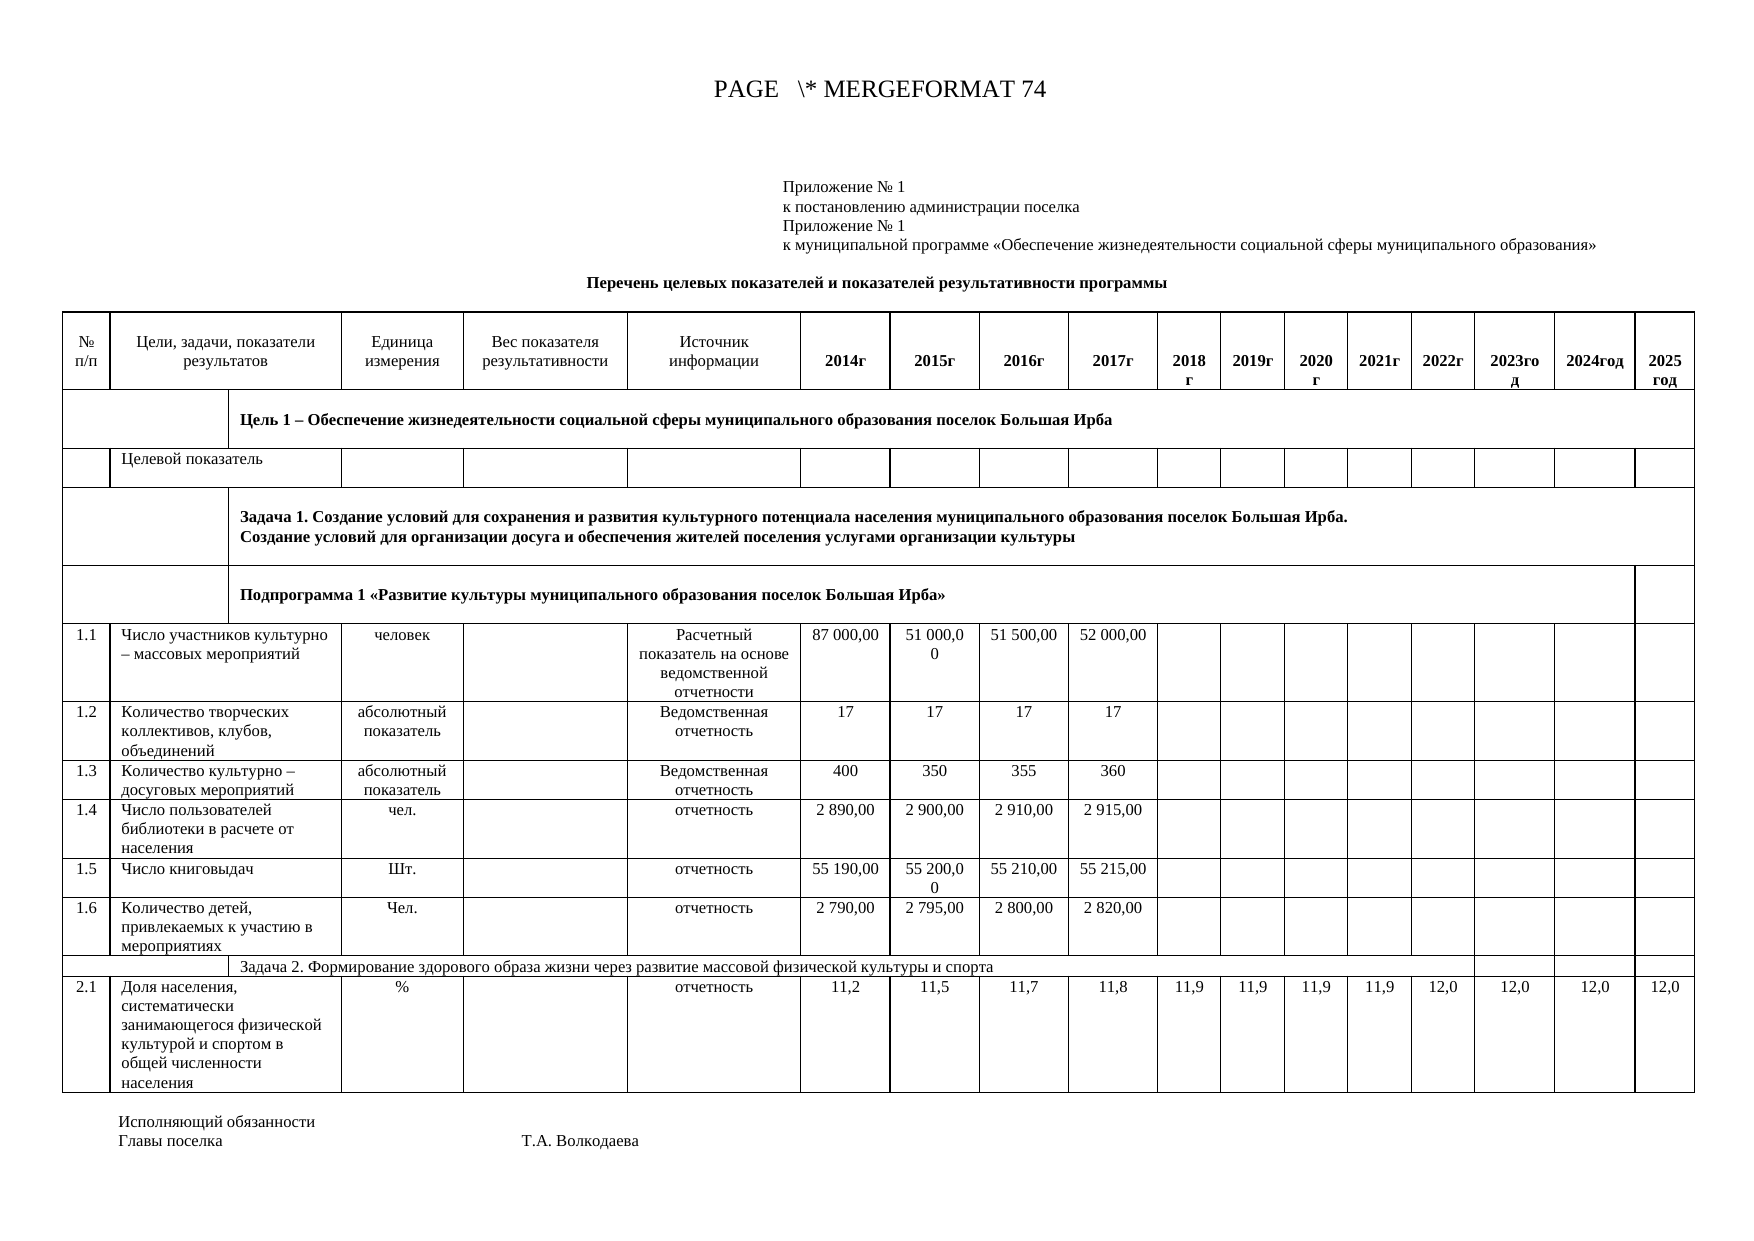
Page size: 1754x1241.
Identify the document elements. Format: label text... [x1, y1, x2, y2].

table_cell 55 190,00 [801, 859, 889, 897]
table_cell 11,9 [1221, 977, 1284, 1092]
table_cell 1.2 [63, 702, 109, 759]
table_cell [1636, 566, 1694, 623]
table_cell [1555, 956, 1634, 976]
table_cell 55 215,00 [1069, 859, 1157, 897]
table_cell абсолютный показатель [342, 702, 463, 759]
table_cell 17 [980, 702, 1068, 759]
table_cell [63, 956, 228, 976]
table_cell Ведомственная отчетность [628, 702, 800, 759]
table_header 2025 год [1636, 313, 1694, 389]
table_cell чел. [342, 800, 463, 857]
table_cell 11,9 [1348, 977, 1411, 1092]
table_cell [1069, 449, 1157, 487]
table_cell [1158, 761, 1220, 799]
table_cell Число книговыдач [111, 859, 341, 897]
table_cell [464, 624, 627, 701]
table_cell [1555, 800, 1634, 857]
table_cell [1636, 449, 1694, 487]
table_header 2017г [1069, 313, 1157, 389]
table_cell Количество детей, привлекаемых к участию в мероприятиях [111, 898, 341, 955]
table_cell Задача 1. Создание условий для сохранения и развития культурного потенциала населения муниципального образования поселок Большая Ирба. Создание условий для организации досуга и обеспечения жителей поселения услугами организации культуры [229, 488, 1694, 565]
table_cell отчетность [628, 977, 800, 1092]
table_cell Шт. [342, 859, 463, 897]
table_header Вес показателя результативности [464, 313, 627, 389]
table_cell [63, 390, 228, 448]
table_cell 52 000,00 [1069, 624, 1157, 701]
table_cell [1555, 624, 1634, 701]
text Главы поселка Т.А. Волкодаева [118, 1131, 1636, 1150]
table_cell [464, 702, 627, 759]
table_header 2015г [891, 313, 979, 389]
table_cell [63, 449, 109, 487]
table_header 2014г [801, 313, 889, 389]
table_cell [464, 449, 627, 487]
table_cell [1285, 859, 1347, 897]
table_cell 1.6 [63, 898, 109, 955]
table_cell [1285, 898, 1347, 955]
table_cell человек [342, 624, 463, 701]
table_cell [1285, 761, 1347, 799]
table_header Единица измерения [342, 313, 463, 389]
table_cell [891, 449, 979, 487]
table_cell [1555, 859, 1634, 897]
table_cell 2 900,00 [891, 800, 979, 857]
table_cell [1348, 898, 1411, 955]
table_cell 11,8 [1069, 977, 1157, 1092]
table_cell 355 [980, 761, 1068, 799]
table_cell [1475, 859, 1554, 897]
table_cell Ведомственная отчетность [628, 761, 800, 799]
table_cell [1221, 761, 1284, 799]
table_cell 2.1 [63, 977, 109, 1092]
table_cell 11,2 [801, 977, 889, 1092]
table_cell отчетность [628, 800, 800, 857]
table_cell % [342, 977, 463, 1092]
table_header 2024год [1555, 313, 1634, 389]
table_cell [1412, 898, 1474, 955]
text Перечень целевых показателей и показателей результативности программы [118, 273, 1636, 292]
table_cell [1475, 956, 1554, 976]
table_cell 2 915,00 [1069, 800, 1157, 857]
table_cell [464, 977, 627, 1092]
table_cell 11,9 [1158, 977, 1220, 1092]
text Приложение № 1 [783, 177, 1636, 196]
table_cell Число участников культурно – массовых мероприятий [111, 624, 341, 701]
table_cell [1285, 449, 1347, 487]
table_cell [1555, 449, 1634, 487]
table_cell 350 [891, 761, 979, 799]
table_cell [1636, 800, 1694, 857]
table_cell [1158, 859, 1220, 897]
table_header 2016г [980, 313, 1068, 389]
table_cell [464, 898, 627, 955]
table_cell [1475, 800, 1554, 857]
table_cell [63, 488, 228, 565]
table_cell [1412, 800, 1474, 857]
table_header 2022г [1412, 313, 1474, 389]
table_cell 51 500,00 [980, 624, 1068, 701]
table_cell 17 [891, 702, 979, 759]
table_cell 1.5 [63, 859, 109, 897]
table_cell [1636, 702, 1694, 759]
table_cell [1221, 800, 1284, 857]
table_cell [1555, 898, 1634, 955]
table_cell [1158, 702, 1220, 759]
table_cell 87 000,00 [801, 624, 889, 701]
table_cell 11,5 [891, 977, 979, 1092]
table_cell [1221, 449, 1284, 487]
table_cell [1412, 761, 1474, 799]
table_header 2023год [1475, 313, 1554, 389]
table_cell [63, 566, 228, 623]
table_cell [628, 449, 800, 487]
table_cell [1412, 449, 1474, 487]
table_cell [464, 761, 627, 799]
table_cell 2 820,00 [1069, 898, 1157, 955]
table_cell Количество культурно – досуговых мероприятий [111, 761, 341, 799]
table_cell [1348, 761, 1411, 799]
text к постановлению администрации поселка [783, 196, 1636, 216]
table_cell [1636, 761, 1694, 799]
table_cell 55 200,00 [891, 859, 979, 897]
table_cell Расчетный показатель на основе ведомственной отчетности [628, 624, 800, 701]
text Приложение № 1 [783, 216, 1636, 235]
table_header № п/п [63, 313, 109, 389]
table_cell [1636, 898, 1694, 955]
table_cell [1636, 624, 1694, 701]
table_cell [1221, 898, 1284, 955]
table_cell [1475, 449, 1554, 487]
table_cell [1555, 702, 1634, 759]
table_cell Задача 2. Формирование здорового образа жизни через развитие массовой физической культуры и спорта [229, 956, 1474, 976]
table_cell Чел. [342, 898, 463, 955]
table_cell [1158, 624, 1220, 701]
table_cell [1158, 449, 1220, 487]
table_header 2019г [1221, 313, 1284, 389]
table_cell Число пользователей библиотеки в расчете от населения [111, 800, 341, 857]
table_header Источник информации [628, 313, 800, 389]
table_cell [1348, 624, 1411, 701]
table_cell [1348, 800, 1411, 857]
table_cell [1555, 761, 1634, 799]
table_cell [1412, 702, 1474, 759]
table_cell [801, 449, 889, 487]
table_header Цели, задачи, показатели результатов [111, 313, 341, 389]
table_cell 11,9 [1285, 977, 1347, 1092]
table_cell [1285, 624, 1347, 701]
table_cell 17 [1069, 702, 1157, 759]
table_cell [1221, 624, 1284, 701]
table_cell 400 [801, 761, 889, 799]
table_cell [1412, 859, 1474, 897]
table_cell Подпрограмма 1 «Развитие культуры муниципального образования поселок Большая Ирба» [229, 566, 1634, 623]
table_cell [1348, 859, 1411, 897]
table_cell [1348, 702, 1411, 759]
table_cell [342, 449, 463, 487]
table_cell [1475, 624, 1554, 701]
table_cell [1221, 859, 1284, 897]
table_cell [1348, 449, 1411, 487]
table_cell [980, 449, 1068, 487]
table_cell [1158, 898, 1220, 955]
table_cell Цель 1 – Обеспечение жизнедеятельности социальной сферы муниципального образования поселок Большая Ирба [229, 390, 1694, 448]
table_cell 12,0 [1555, 977, 1634, 1092]
table_cell [1221, 702, 1284, 759]
table_cell 11,7 [980, 977, 1068, 1092]
table_cell 360 [1069, 761, 1157, 799]
table_cell абсолютный показатель [342, 761, 463, 799]
table_header 2021г [1348, 313, 1411, 389]
table_cell 2 795,00 [891, 898, 979, 955]
table_cell отчетность [628, 859, 800, 897]
table_cell [1285, 800, 1347, 857]
table_cell [464, 859, 627, 897]
table_cell [1412, 624, 1474, 701]
table_cell 17 [801, 702, 889, 759]
table_header 2018г [1158, 313, 1220, 389]
table_cell [1636, 859, 1694, 897]
table_cell [1636, 956, 1694, 976]
table_cell [1475, 702, 1554, 759]
text к муниципальной программе «Обеспечение жизнедеятельности социальной сферы муниципального образования» [783, 235, 1636, 254]
table_cell 2 790,00 [801, 898, 889, 955]
table_cell отчетность [628, 898, 800, 955]
table_cell 51 000,00 [891, 624, 979, 701]
table_cell 12,0 [1412, 977, 1474, 1092]
table_cell 55 210,00 [980, 859, 1068, 897]
table_cell 2 800,00 [980, 898, 1068, 955]
table_cell [1475, 898, 1554, 955]
table_cell [1475, 761, 1554, 799]
table_cell [1158, 800, 1220, 857]
table_cell 2 890,00 [801, 800, 889, 857]
table_cell 1.1 [63, 624, 109, 701]
table_cell Доля населения, систематически занимающегося физической культурой и спортом в общей численности населения [111, 977, 341, 1092]
text Исполняющий обязанности [118, 1112, 1636, 1131]
table_cell 1.3 [63, 761, 109, 799]
table_cell Целевой показатель [111, 449, 341, 487]
table_cell [1285, 702, 1347, 759]
table_cell 12,0 [1636, 977, 1694, 1092]
table_cell 12,0 [1475, 977, 1554, 1092]
table_cell Количество творческих коллективов, клубов, объединений [111, 702, 341, 759]
table_cell [464, 800, 627, 857]
table_header 2020г [1285, 313, 1347, 389]
table_cell 2 910,00 [980, 800, 1068, 857]
table_cell 1.4 [63, 800, 109, 857]
